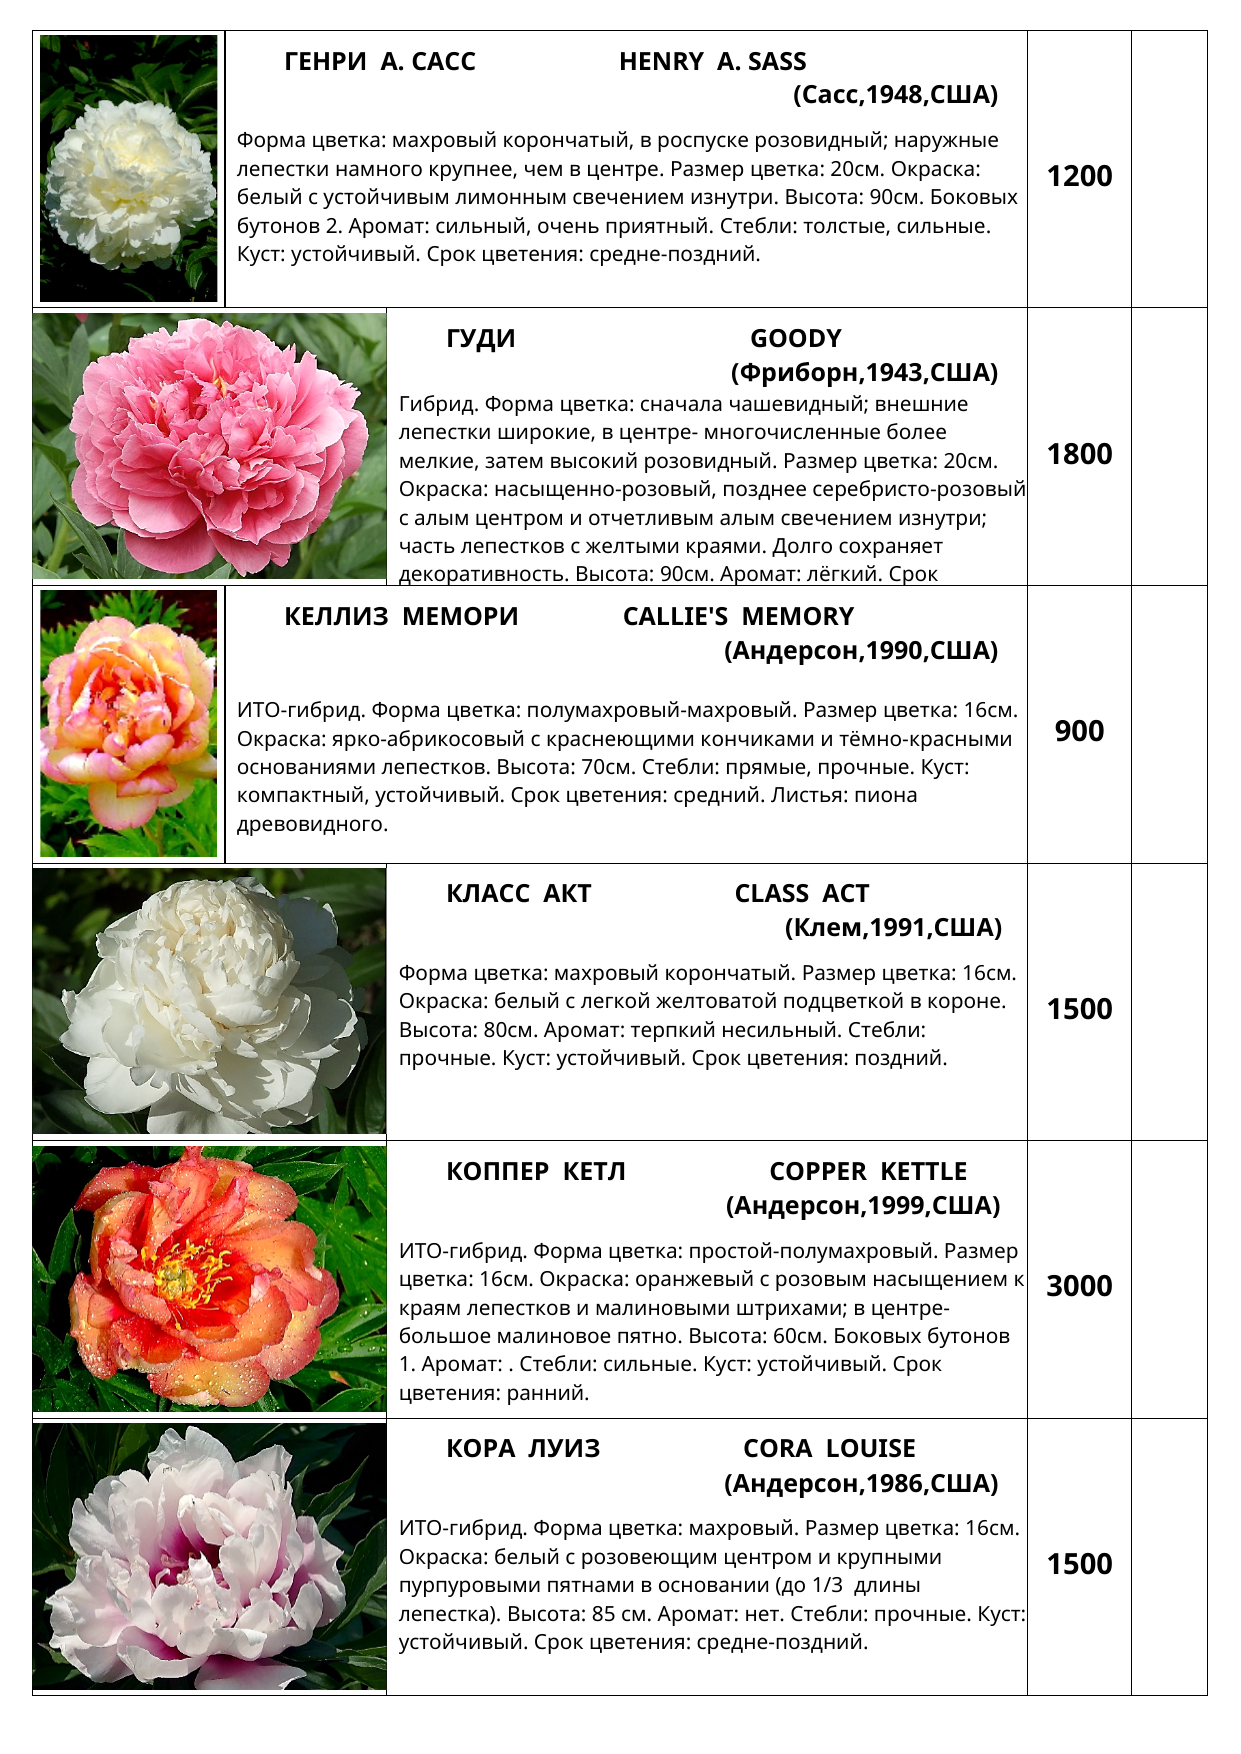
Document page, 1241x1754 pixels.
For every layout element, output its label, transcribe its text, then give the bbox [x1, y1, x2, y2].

table_cell коппер кетл Copper Kettle (Андерсон,1999,США) ИТО-гибрид. Форма цветка: простой-полумахровый. Размер цветка: 16см. Окраска: оранжевый с розовым насыщением к краям лепестков и малиновыми штрихами; в центре- большое малиновое пятно. Высота: 60см. Боковых бутонов 1. Аромат: . Стебли: сильные. Куст: устойчивый. Срок цветения: ранний. [387, 1141, 1027, 1418]
table_cell [33, 586, 224, 862]
table_cell [33, 308, 386, 313]
table_cell 3000 [1028, 1141, 1131, 1418]
table_cell 1200 [1028, 31, 1131, 307]
table_cell [1132, 586, 1207, 862]
table_cell [33, 1419, 386, 1423]
table_cell [33, 1141, 386, 1146]
table_cell [1132, 1419, 1207, 1695]
table_cell [1132, 31, 1207, 307]
table_cell ГЕНРИ А. САСС Henry А. Sass (Сасс,1948,США) Форма цветка: махровый корончатый, в роспуске розовидный; наружные лепестки намного крупнее, чем в центре. Размер цветка: 20см. Окраска: белый с устойчивым лимонным свечением изнутри. Высота: 90см. Боковых бутонов 2. Аромат: сильный, очень приятный. Стебли: толстые, сильные. Куст: устойчивый. Срок цветения: средне-поздний. [226, 31, 1027, 307]
table_cell [1132, 864, 1207, 1140]
picture [32, 868, 387, 1134]
table_cell [1132, 1141, 1207, 1418]
table_cell 1800 [1028, 308, 1131, 585]
table_cell КЕЛЛИЗ МЕМОРИ CALLIE'S MEMORY (Андерсон,1990,США) ИТО-гибрид. Форма цветка: полумахровый-махровый. Размер цветка: 16см. Окраска: ярко-абрикосовый с краснеющими кончиками и тёмно-красными основаниями лепестков. Высота: 70см. Стебли: прямые, прочные. Куст: компактный, устойчивый. Срок цветения: средний. Листья: пиона древовидного. [226, 586, 1027, 862]
table_cell [1132, 308, 1207, 585]
table_cell [33, 1690, 386, 1695]
table_cell 1500 [1028, 1419, 1131, 1695]
table_cell ГУДИ GOODY (Фриборн,1943,США) Гибрид. Форма цветка: сначала чашевидный; внешние лепестки широкие, в центре- многочисленные более мелкие, затем высокий розовидный. Размер цветка: 20см. Окраска: насыщенно-розовый, позднее серебристо-розовый с алым центром и отчетливым алым свечением изнутри; часть лепестков с желтыми краями. Долго сохраняет декоративность. Высота: 90см. Аромат: лёгкий. Срок цветения: ранний. [387, 308, 1027, 585]
picture [32, 1146, 387, 1412]
picture [32, 1423, 387, 1690]
picture [40, 590, 217, 857]
table_cell [33, 31, 224, 307]
table_cell КЛАСС АКТ Class Act (Клем,1991,США) Форма цветка: махровый корончатый. Размер цветка: 16см. Окраска: белый с легкой желтоватой подцветкой в короне. Высота: 80см. Аромат: терпкий несильный. Стебли: прочные. Куст: устойчивый. Срок цветения: поздний. [387, 864, 1027, 1140]
table_cell 1500 [1028, 864, 1131, 1140]
table_cell 900 [1028, 586, 1131, 862]
table_cell [33, 579, 386, 585]
table_cell [33, 1134, 386, 1140]
picture [32, 313, 387, 579]
picture [40, 35, 218, 302]
table_cell [33, 864, 386, 868]
table_cell [33, 1412, 386, 1418]
table_cell КОРА ЛУИЗ Cora Louise (Андерсон,1986,США) ИТО-гибрид. Форма цветка: махровый. Размер цветка: 16см. Окраска: белый с розовеющим центром и крупными пурпуровыми пятнами в основании (до 1/3 длины лепестка). Высота: 85 см. Аромат: нет. Стебли: прочные. Куст: устойчивый. Срок цветения: средне-поздний. [387, 1419, 1027, 1695]
